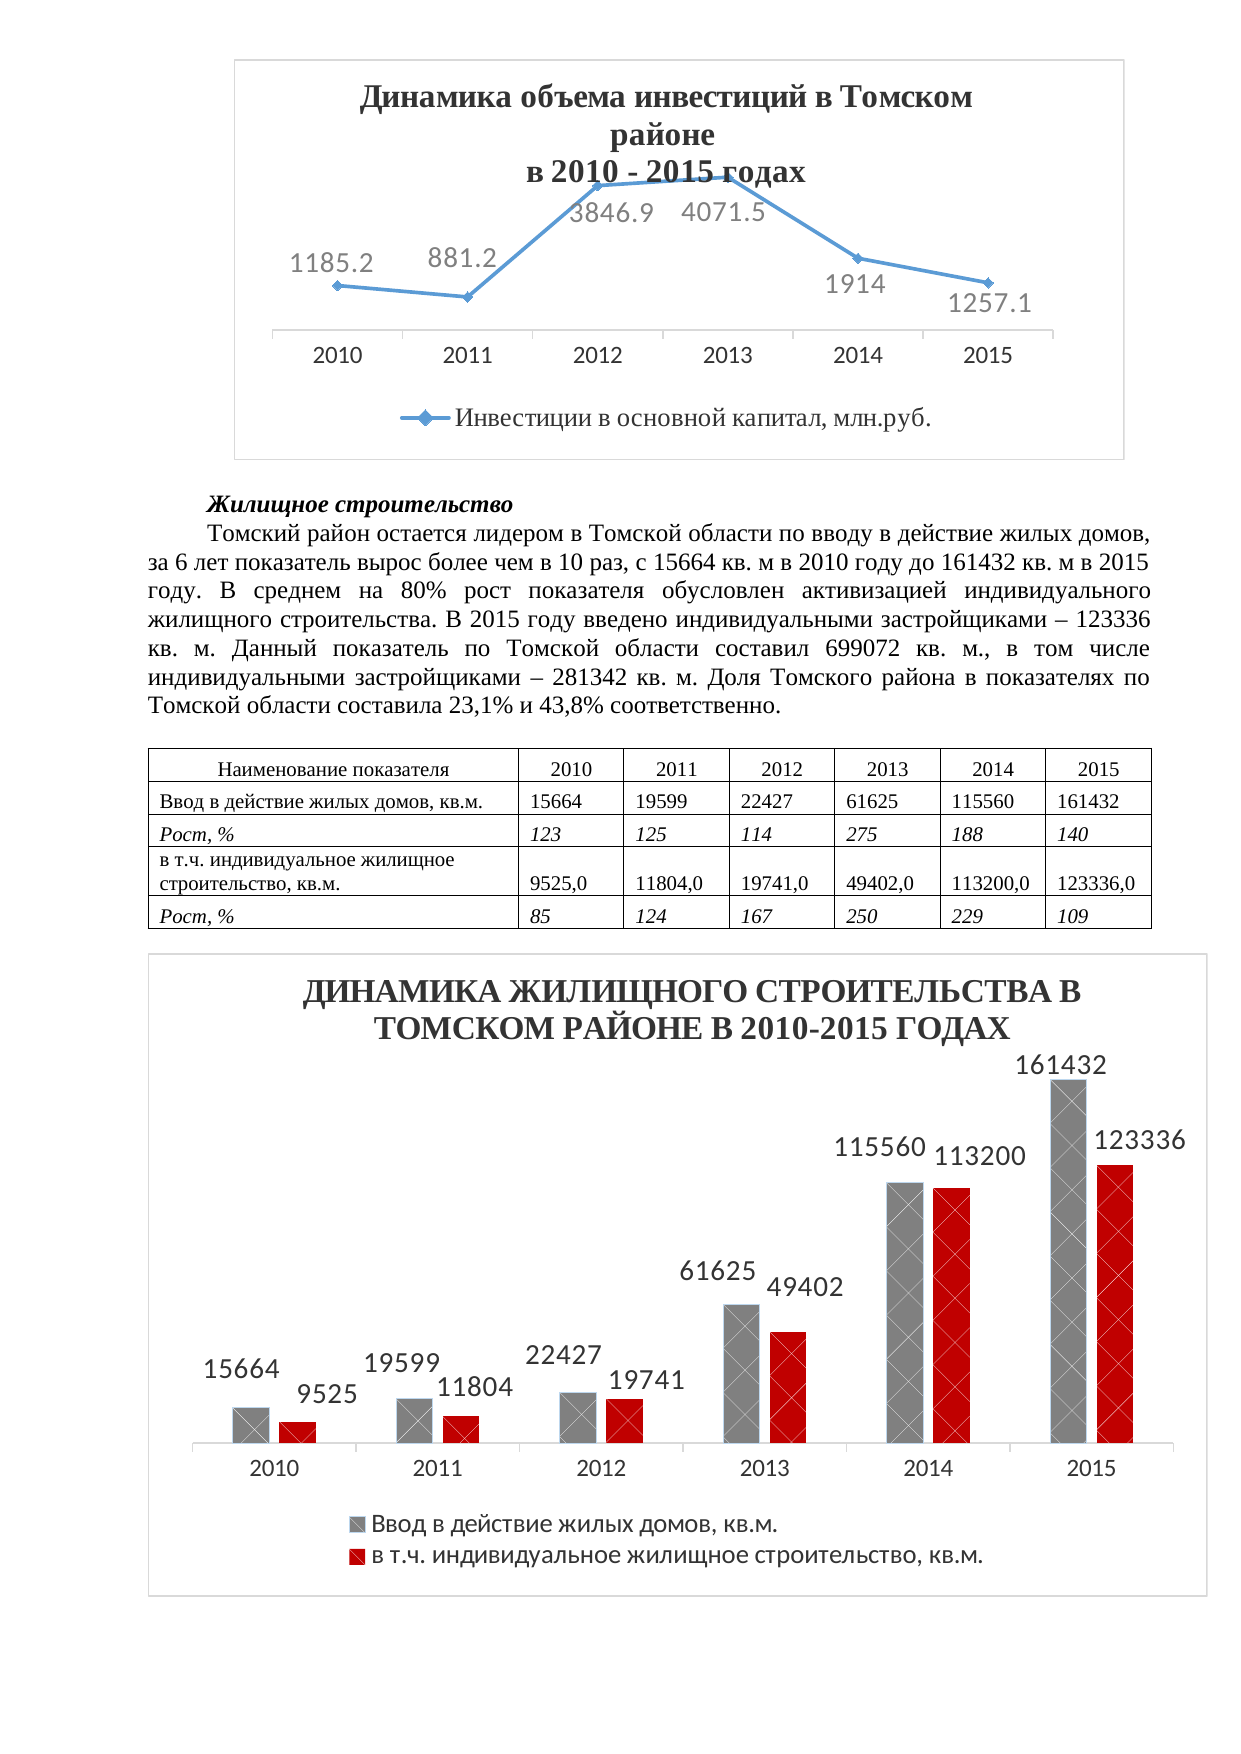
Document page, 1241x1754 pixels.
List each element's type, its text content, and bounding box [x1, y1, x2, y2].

table_header 2011 [624, 749, 729, 781]
table_cell 124 [624, 896, 729, 928]
table_cell 123336,0 [1046, 847, 1151, 895]
table_header 2010 [519, 749, 623, 781]
table_cell 275 [835, 815, 940, 846]
table_cell 115560 [941, 782, 1045, 813]
table_header 2014 [941, 749, 1045, 781]
table_cell 250 [835, 896, 940, 928]
table_header 2013 [835, 749, 940, 781]
table_cell 229 [941, 896, 1045, 928]
table_cell 85 [519, 896, 623, 928]
table_cell 11804,0 [624, 847, 729, 895]
table_cell в т.ч. индивидуальное жилищное строительство, кв.м. [149, 847, 518, 895]
text Томский район остается лидером в Томской области по вводу в действие жилых домов, за 6 лет показатель вырос более чем в 10 раз, с 15664 кв. м в 2010 году до 161432 кв. м в 2015 году. В среднем на 80% рост показателя обусловлен активизацией индивидуального жилищного строительства. В 2015 году введено индивидуальными застройщиками – 123336 кв. м. Данный показатель по Томской области составил 699072 кв. м., в том числе индивидуальными застройщиками – 281342 кв. м. Доля Томского района в показателях по Томской области составила 23,1% и 43,8% соответственно. [148, 518, 1152, 719]
table_cell 123 [519, 815, 623, 846]
table_cell 19741,0 [730, 847, 834, 895]
table_cell 9525,0 [519, 847, 623, 895]
table_cell 188 [941, 815, 1045, 846]
table_header 2015 [1046, 749, 1151, 781]
table_header Наименование показателя [149, 749, 518, 781]
table_cell 161432 [1046, 782, 1151, 813]
table_cell 61625 [835, 782, 940, 813]
table_cell 22427 [730, 782, 834, 813]
table_cell 15664 [519, 782, 623, 813]
table_cell 109 [1046, 896, 1151, 928]
table_cell 125 [624, 815, 729, 846]
table_cell 113200,0 [941, 847, 1045, 895]
table_cell Рост, % [149, 896, 518, 928]
table_cell Рост, % [149, 815, 518, 846]
table_cell 19599 [624, 782, 729, 813]
table_cell 167 [730, 896, 834, 928]
table_cell 49402,0 [835, 847, 940, 895]
table_cell 140 [1046, 815, 1151, 846]
table_cell 114 [730, 815, 834, 846]
text Жилищное строительство [148, 489, 1152, 518]
table_header 2012 [730, 749, 834, 781]
table_cell Ввод в действие жилых домов, кв.м. [149, 782, 518, 813]
